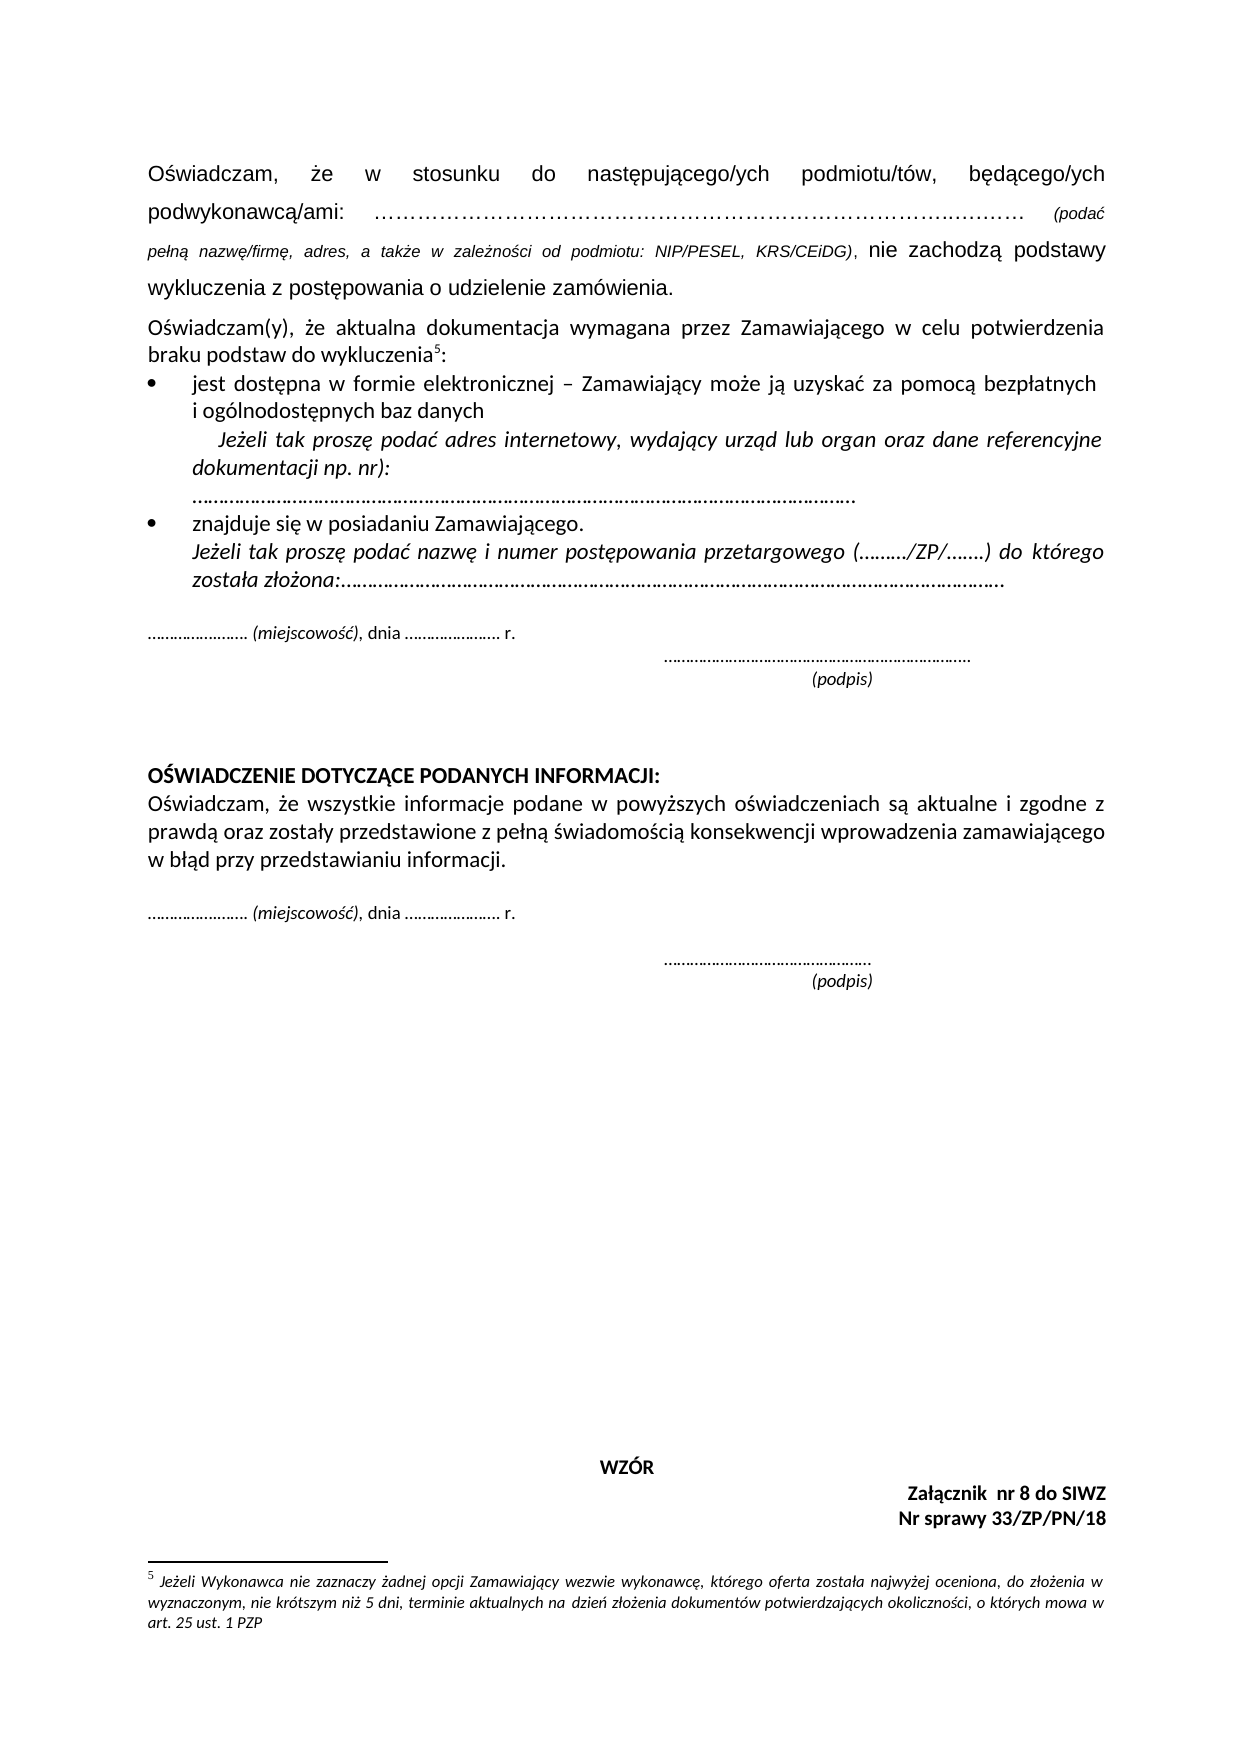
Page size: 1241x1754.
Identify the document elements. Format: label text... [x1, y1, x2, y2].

text Nr sprawy 33/ZP/PN/18 [148, 1505, 1106, 1531]
text Załącznik nr 8 do SIWZ [148, 1480, 1106, 1505]
text Oświadczam, że w stosunku do następującego/ych podmiotu/tów, będącego/ych podwykonawcą/ami: ……………………………………………………………………..….…… (podać pełną nazwę/firmę, adres, a także w zależności od podmiotu: NIP/PESEL, KRS/CEiDG), nie zachodzą podstawy wykluczenia z postępowania o udzielenie zamówienia. [148, 161, 1106, 300]
text Oświadczam(y), że aktualna dokumentacja wymagana przez Zamawiającego w celu potwierdzenia braku podstaw do wykluczenia: [148, 313, 1106, 369]
text …………………………………………………………….. [148, 644, 1106, 667]
text …………….……. (miejscowość), dnia …………………. r. [148, 901, 1106, 924]
text Jeżeli tak proszę podać adres internetowy, wydający urząd lub organ oraz dane referencyjne dokumentacji np. nr): [148, 425, 1106, 481]
text ………………………………………… [148, 947, 1106, 969]
text (podpis) [738, 667, 1106, 689]
text (podpis) [738, 969, 1106, 992]
list jest dostępna w formie elektronicznej – Zamawiający może ją uzyskać za pomocą bezpłatnych i ogólnodostępnych baz danych [148, 369, 1106, 425]
list znajduje się w posiadaniu Zamawiającego. [148, 509, 1106, 537]
text Jeżeli tak proszę podać nazwę i numer postępowania przetargowego (………/ZP/…….) do którego została złożona:……………………………………………………………………………………………………………… [192, 537, 1106, 593]
text ……………………………………………………………………………………………………………… [192, 481, 1106, 509]
text OŚWIADCZENIE DOTYCZĄCE PODANYCH INFORMACJI: [148, 761, 1106, 789]
text WZÓR [148, 1454, 1106, 1480]
text Oświadczam, że wszystkie informacje podane w powyższych oświadczeniach są aktualne i zgodne z prawdą oraz zostały przedstawione z pełną świadomością konsekwencji wprowadzenia zamawiającego w błąd przy przedstawianiu informacji. [148, 789, 1106, 873]
text …………….……. (miejscowość), dnia …………………. r. [148, 621, 1106, 644]
